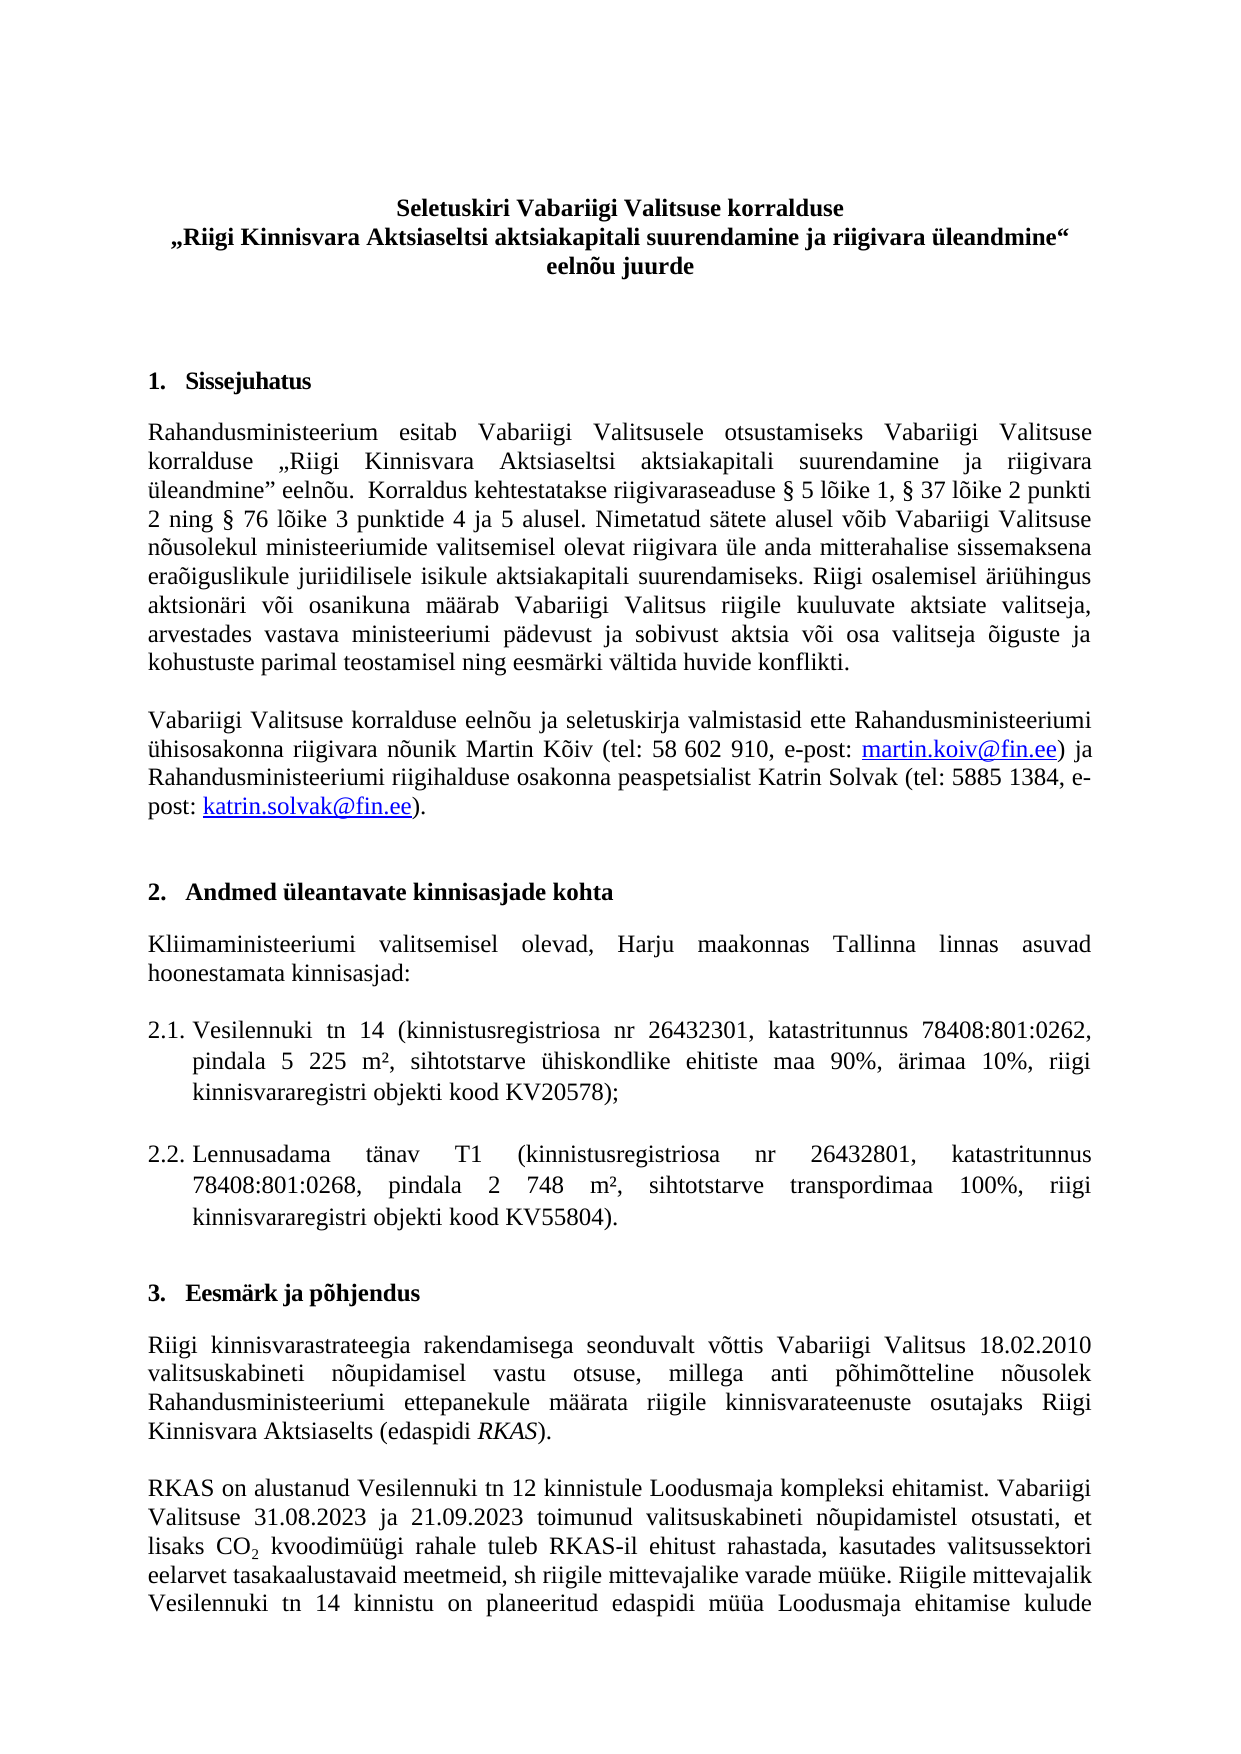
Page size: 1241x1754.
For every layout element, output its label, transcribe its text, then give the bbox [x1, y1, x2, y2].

list Andmed üleantavate kinnisasjade kohta [148, 877, 1092, 906]
text Rahandusministeerium esitab Vabariigi Valitsusele otsustamiseks Vabariigi Valitsuse korralduse „Riigi Kinnisvara Aktsiaseltsi aktsiakapitali suurendamine ja riigivara üleandmine” eelnõu. Korraldus kehtestatakse riigivaraseaduse § 5 lõike 1, § 37 lõike 2 punkti 2 ning § 76 lõike 3 punktide 4 ja 5 alusel. Nimetatud sätete alusel võib Vabariigi Valitsuse nõusolekul ministeeriumide valitsemisel olevat riigivara üle anda mitterahalise sissemaksena eraõiguslikule juriidilisele isikule aktsiakapitali suurendamiseks. Riigi osalemisel äriühingus aktsionäri või osanikuna määrab Vabariigi Valitsus riigile kuuluvate aktsiate valitseja, arvestades vastava ministeeriumi pädevust ja sobivust aktsia või osa valitseja õiguste ja kohustuste parimal teostamisel ning eesmärki vältida huvide konflikti. [148, 417, 1092, 676]
list Lennusadama tänav T1 (kinnistusregistriosa nr 26432801, katastritunnus 78408:801:0268, pindala 2 748 m², sihtotstarve transpordimaa 100%, riigi kinnisvararegistri objekti kood KV55804). [148, 1139, 1092, 1230]
text „Riigi Kinnisvara Aktsiaseltsi aktsiakapitali suurendamine ja riigivara üleandmine“ [148, 222, 1092, 251]
text Vabariigi Valitsuse korralduse eelnõu ja seletuskirja valmistasid ette Rahandusministeeriumi ühisosakonna riigivara nõunik Martin Kõiv (tel: 58 602 910, e-post: martin.koiv@fin.ee) ja Rahandusministeeriumi riigihalduse osakonna peaspetsialist Katrin Solvak (tel: 5885 1384, e-post: katrin.solvak@fin.ee). [148, 705, 1092, 820]
list Sissejuhatus [148, 366, 1092, 394]
list Eesmärk ja põhjendus [148, 1278, 1092, 1307]
text Kliimaministeeriumi valitsemisel olevad, Harju maakonnas Tallinna linnas asuvad hoonestamata kinnisasjad: [148, 929, 1092, 987]
text Riigi kinnisvarastrateegia rakendamisega seonduvalt võttis Vabariigi Valitsus 18.02.2010 valitsuskabineti nõupidamisel vastu otsuse, millega anti põhimõtteline nõusolek Rahandusministeeriumi ettepanekule määrata riigile kinnisvarateenuste osutajaks Riigi Kinnisvara Aktsiaselts (edaspidi RKAS). [148, 1330, 1092, 1445]
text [148, 1473, 1092, 1617]
text Seletuskiri Vabariigi Valitsuse korralduse [148, 193, 1092, 222]
text eelnõu juurde [148, 251, 1092, 279]
list Vesilennuki tn 14 (kinnistusregistriosa nr 26432301, katastritunnus 78408:801:0262, pindala 5 225 m², sihtotstarve ühiskondlike ehitiste maa 90%, ärimaa 10%, riigi kinnisvararegistri objekti kood KV20578); [148, 1015, 1092, 1106]
